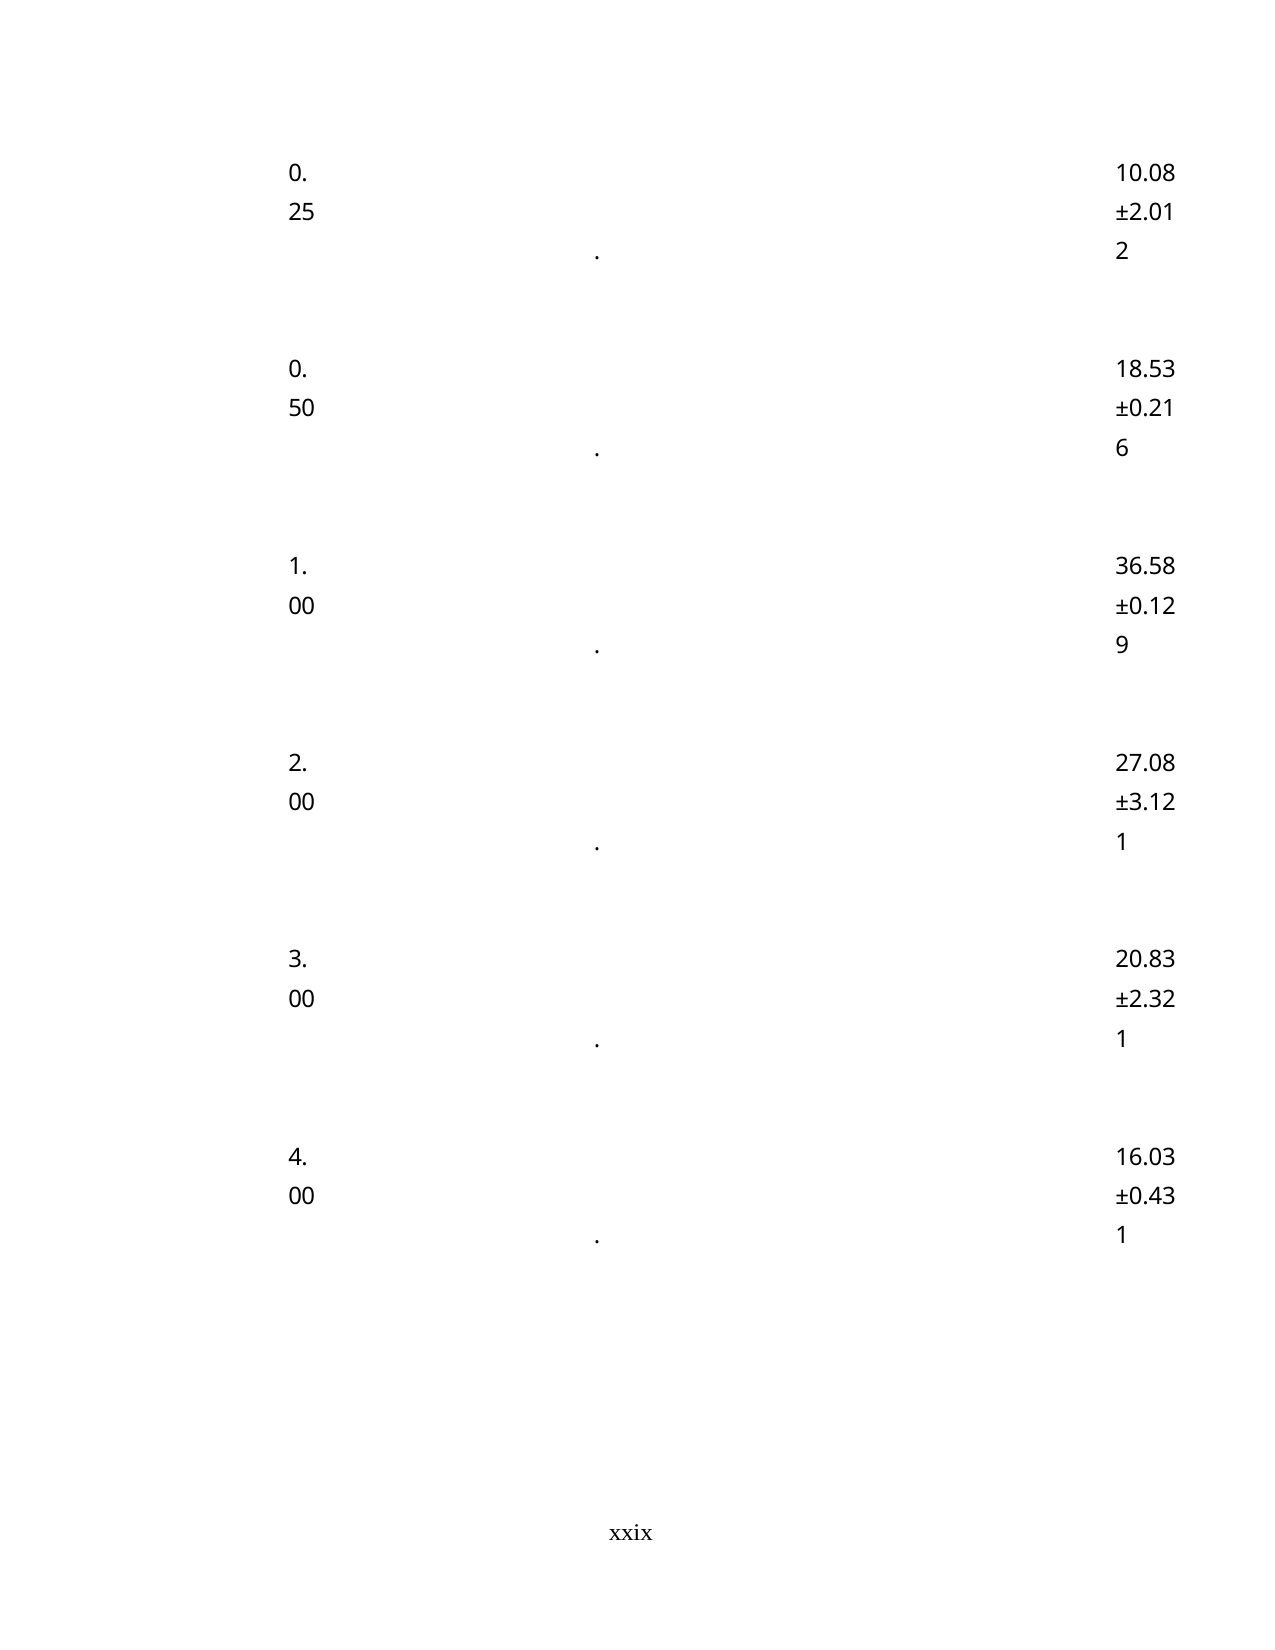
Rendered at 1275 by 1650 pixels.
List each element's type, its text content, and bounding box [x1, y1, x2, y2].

text 4. 16.03 [288, 1139, 1189, 1172]
text 00 ±0.43 [288, 1179, 1189, 1211]
text 00 ±0.12 [288, 588, 1189, 621]
text 2. 27.08 [288, 746, 1189, 778]
text 0. 10.08 [288, 155, 1189, 188]
text . 1 [593, 1022, 1189, 1054]
text 3. 20.83 [288, 942, 1189, 975]
text . 2 [593, 234, 1189, 267]
text 25 ±2.01 [288, 194, 1189, 227]
text 1. 36.58 [288, 549, 1189, 582]
text . 6 [593, 431, 1189, 464]
text 00 ±3.12 [288, 785, 1189, 818]
text . 1 [593, 824, 1189, 857]
text . 9 [593, 628, 1189, 660]
text 0. 18.53 [288, 352, 1189, 384]
text . 1 [593, 1218, 1189, 1251]
text 00 ±2.32 [288, 982, 1189, 1015]
text 50 ±0.21 [288, 391, 1189, 424]
